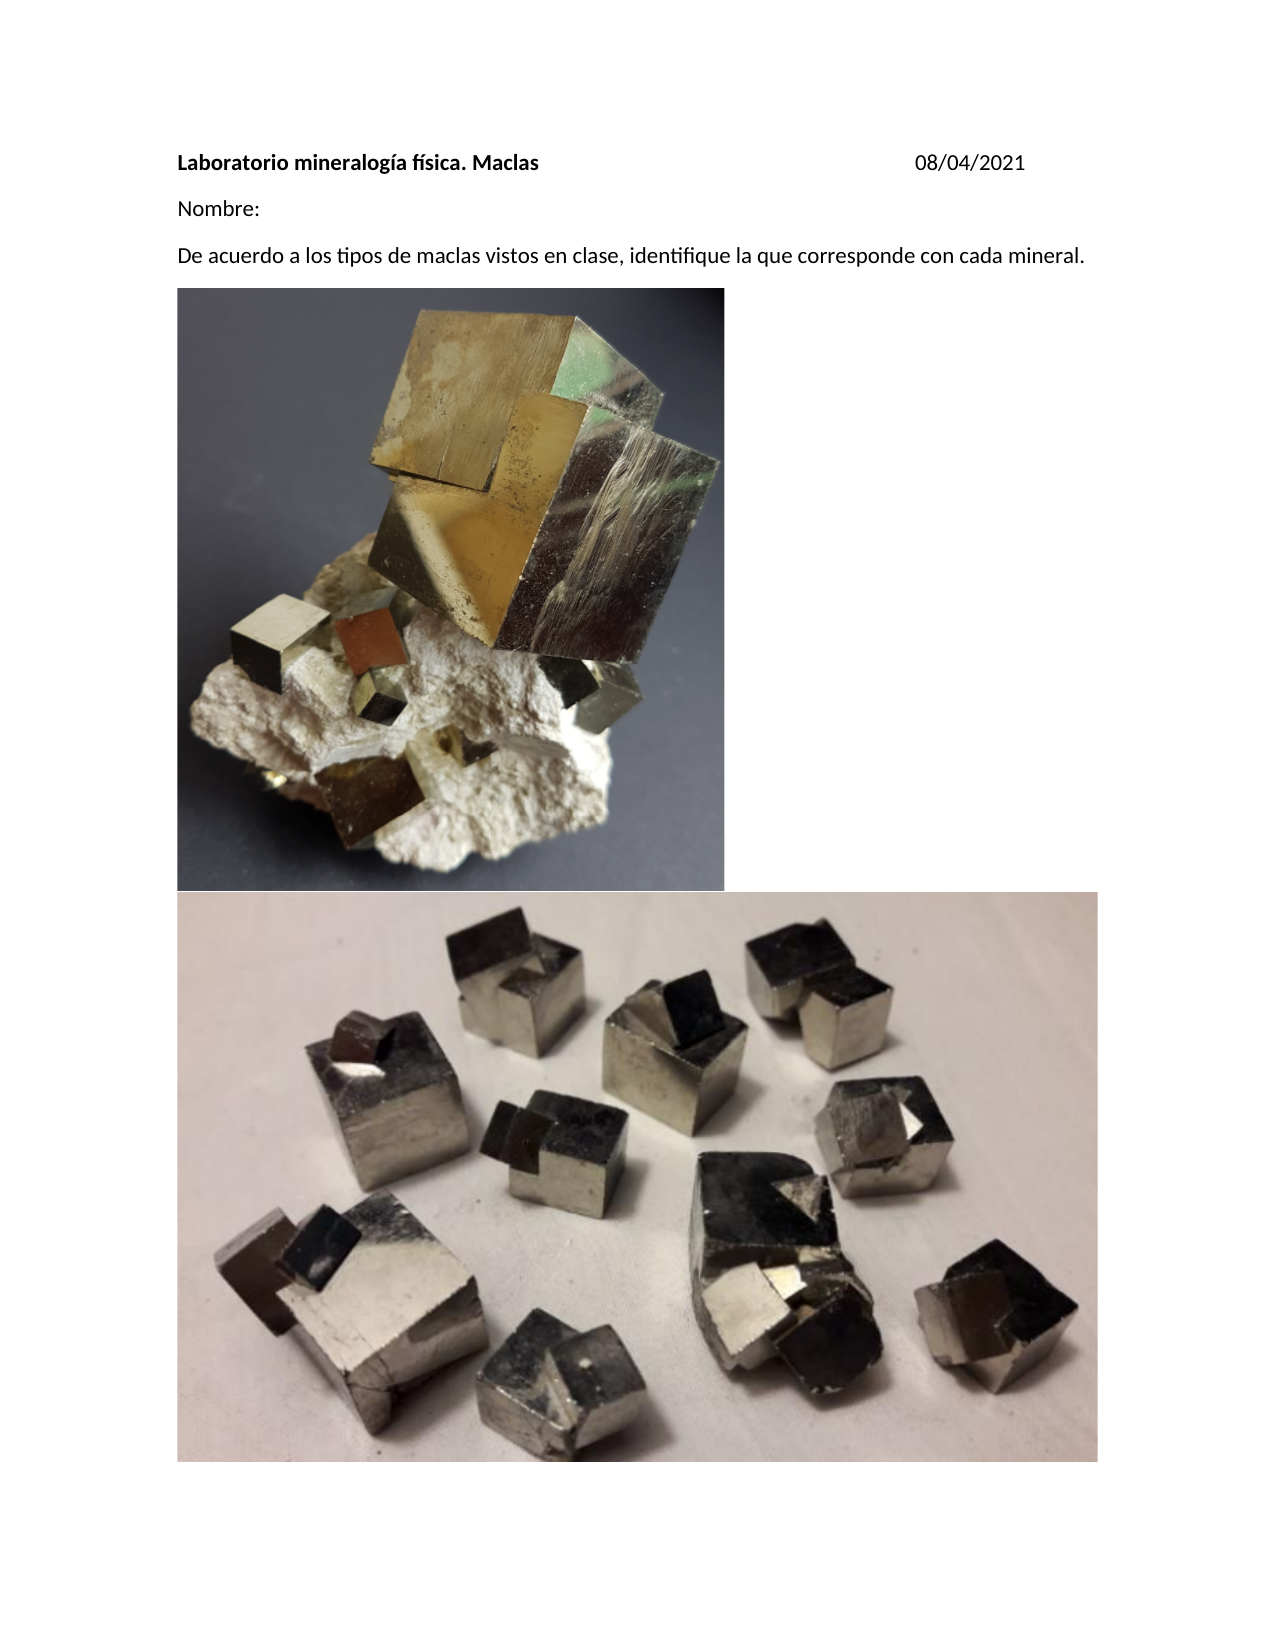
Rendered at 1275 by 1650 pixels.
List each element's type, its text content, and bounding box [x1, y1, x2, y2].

picture [177, 892, 1098, 1462]
picture [177, 288, 725, 891]
text Nombre: [177, 194, 1098, 222]
text Laboratorio mineralogía física. Maclas 08/04/2021 [177, 148, 1098, 176]
text De acuerdo a los tipos de maclas vistos en clase, identifique la que corresponde con cada mineral. [177, 241, 1098, 269]
